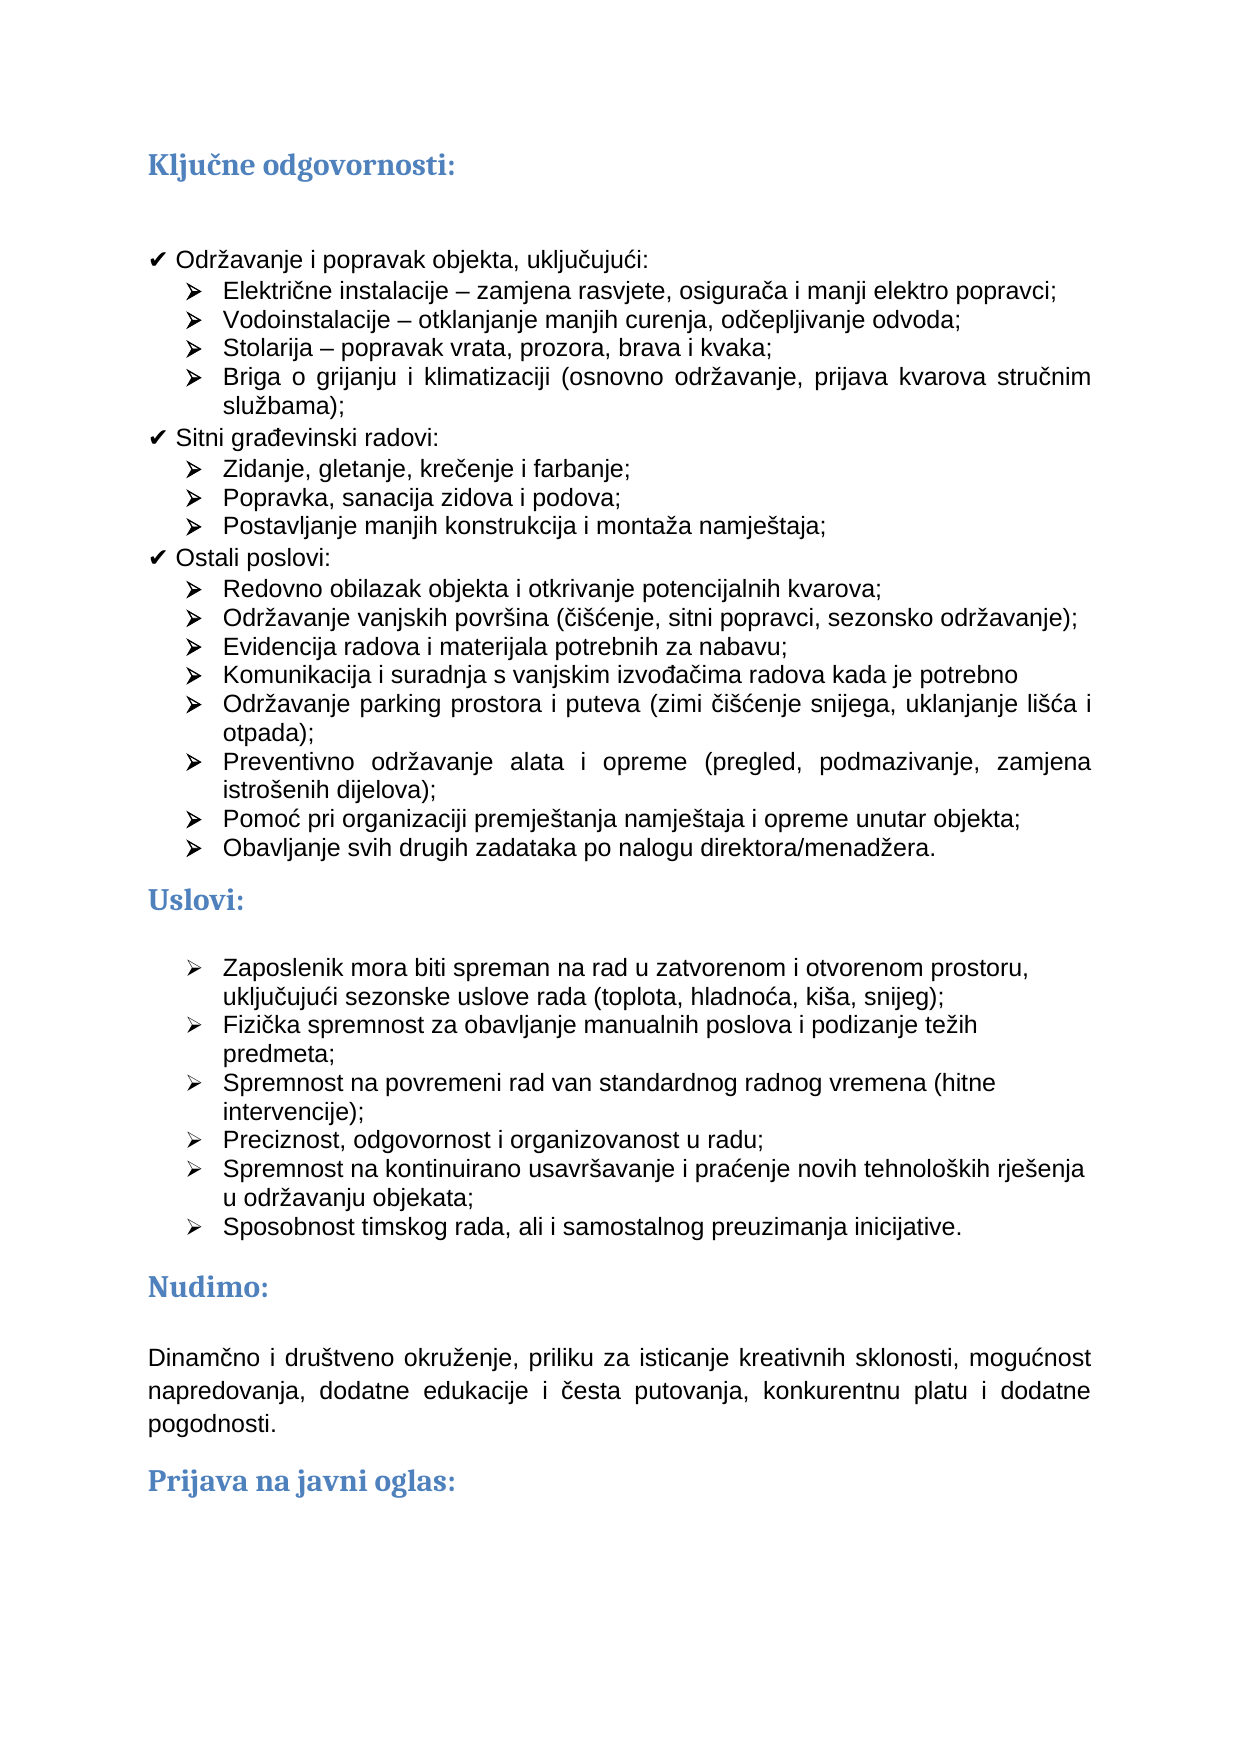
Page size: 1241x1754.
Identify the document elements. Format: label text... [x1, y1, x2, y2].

list Obavljanje svih drugih zadataka po nalogu direktora/menadžera. [185, 833, 1093, 862]
text Dinamčno i društveno okruženje, priliku za isticanje kreativnih sklonosti, mogućnost napredovanja, dodatne edukacije i česta putovanja, konkurentnu platu i dodatne pogodnosti. [148, 1489, 1093, 1583]
list Spremnost na kontinuirano usavršavanje i praćenje novih tehnoloških rješenja u održavanju objekata; [185, 1271, 1093, 1328]
list Briga o grijanju i klimatizaciji (osnovno održavanje, prijava kvarova stručnim službama); [185, 362, 1093, 420]
list Stolarija – popravak vrata, prozora, brava i kvaka; [185, 333, 1093, 362]
list Zidanje, gletanje, krečenje i farbanje; [185, 454, 1093, 482]
list Postavljanje manjih konstrukcija i montaža namještaja; [185, 511, 1093, 540]
list Održavanje parking prostora i puteva (zimi čišćenje snijega, uklanjanje lišća i otpada); [185, 689, 1093, 747]
list Fizička spremnost za obavljanje manualnih poslova i podizanje težih predmeta; [185, 1039, 1093, 1097]
text ✔ Održavanje i popravak objekta, uključujući: [148, 242, 1093, 276]
list Redovno obilazak objekta i otkrivanje potencijalnih kvarova; [185, 574, 1093, 603]
list Evidencija radova i materijala potrebnih za nabavu; [185, 632, 1093, 660]
text ✔ Sitni građevinski radovi: [148, 420, 1093, 454]
subtitle Nudimo: [148, 1415, 1093, 1451]
list Pomoć pri organizaciji premještanja namještaja i opreme unutar objekta; [185, 804, 1093, 833]
subtitle Ključne odgovornosti: [148, 148, 1093, 183]
list Popravka, sanacija zidova i podova; [185, 482, 1093, 511]
list Spremnost na povremeni rad van standardnog radnog vremena (hitne intervencije); [185, 1126, 1093, 1184]
list Održavanje vanjskih površina (čišćenje, sitni popravci, sezonsko održavanje); [185, 603, 1093, 632]
list Vodoinstalacije – otklanjanje manjih curenja, odčepljivanje odvoda; [185, 305, 1093, 333]
list Električne instalacije – zamjena rasvjete, osigurača i manji elektro popravci; [185, 276, 1093, 305]
list Preventivno održavanje alata i opreme (pregled, podmazivanje, zamjena istrošenih dijelova); [185, 747, 1093, 804]
list Komunikacija i suradnja s vanjskim izvođačima radova kada je potrebno [185, 660, 1093, 689]
list Sposobnost timskog rada, ali i samostalnog preuzimanja inicijative. [185, 1357, 1093, 1386]
list Zaposlenik mora biti spreman na rad u zatvorenom i otvorenom prostoru, uključujući sezonske uslove rada (toplota, hladnoća, kiša, snijeg); [185, 953, 1093, 1010]
text ✔ Ostali poslovi: [148, 540, 1093, 574]
subtitle Uslovi: [148, 882, 1093, 918]
list Preciznost, odgovornost i organizovanost u radu; [185, 1213, 1093, 1242]
